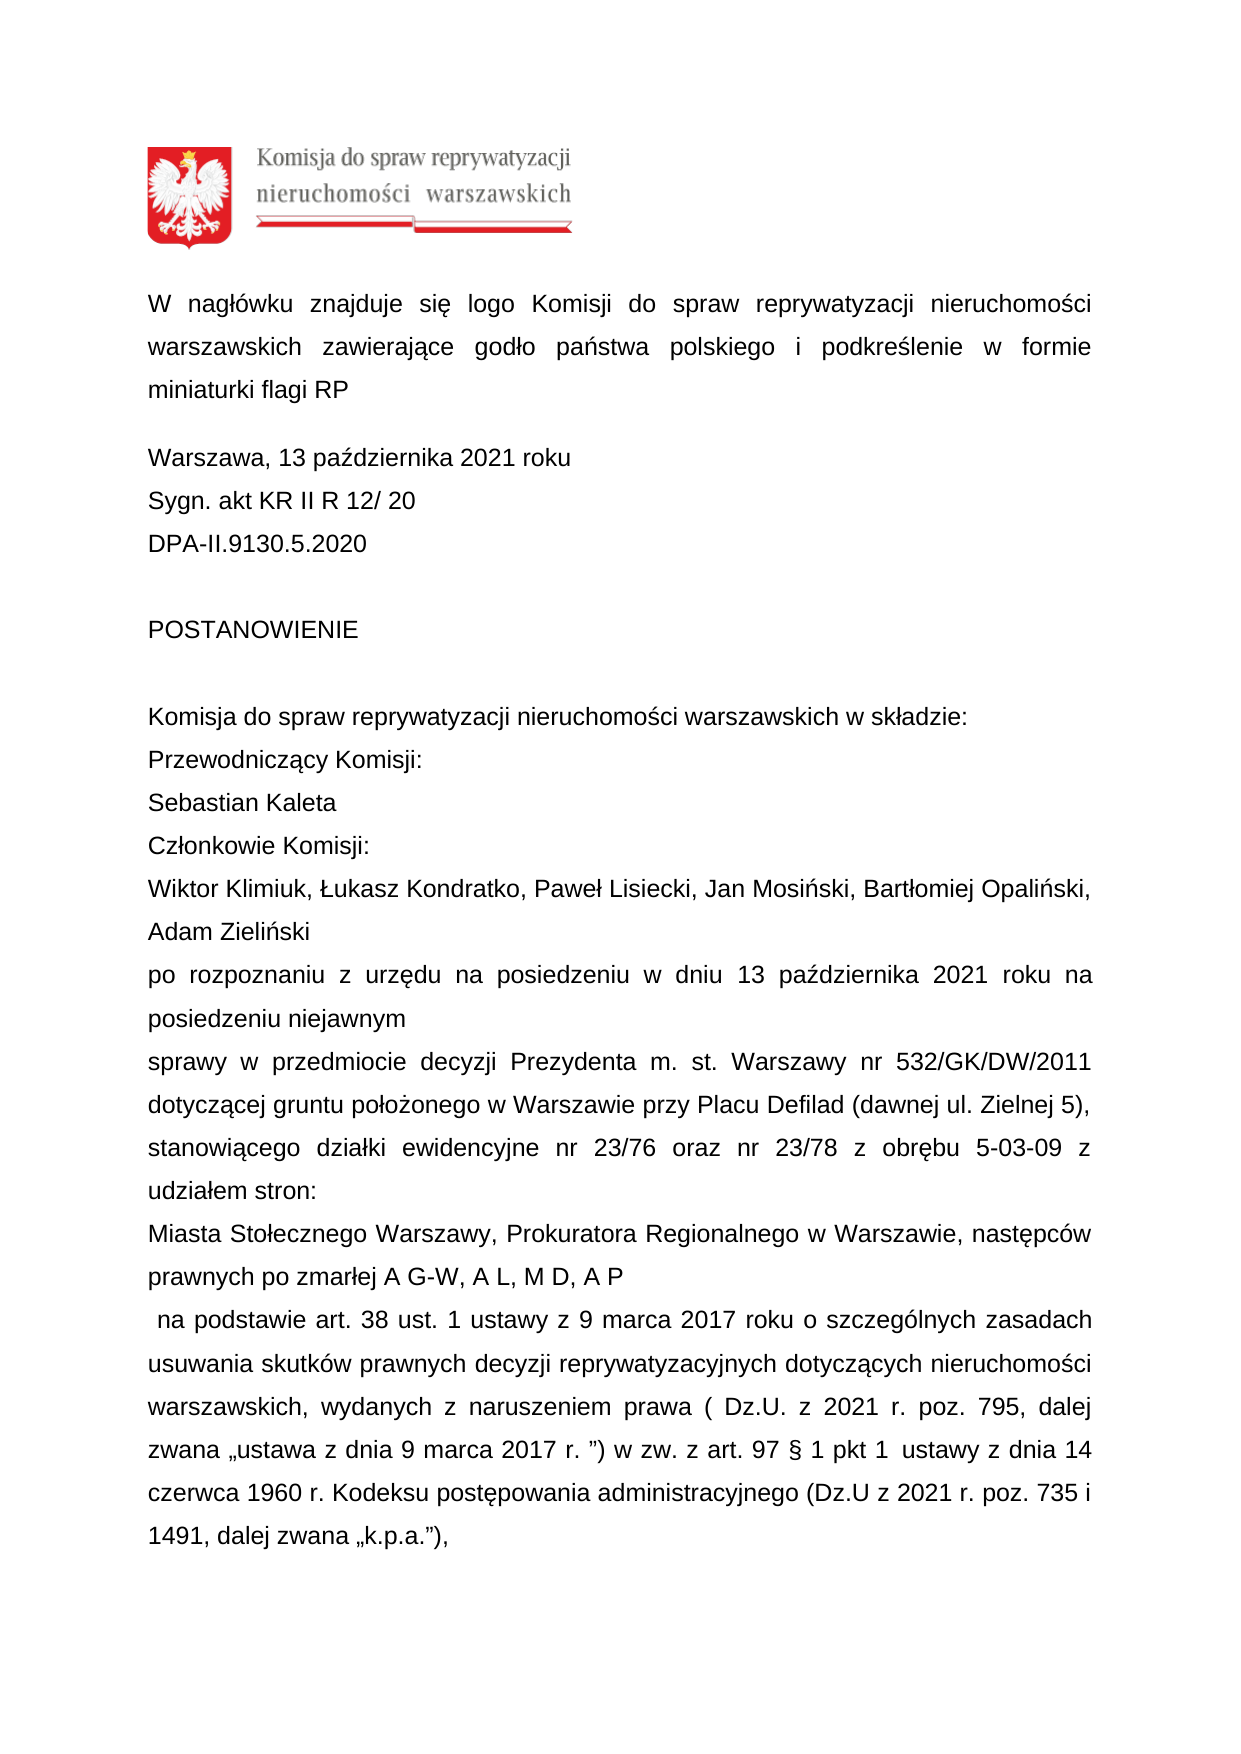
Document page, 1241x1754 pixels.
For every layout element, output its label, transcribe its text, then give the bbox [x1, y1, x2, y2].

text W nagłówku znajduje się logo Komisji do spraw reprywatyzacji nieruchomości warszawskich zawierające godło państwa polskiego i podkreślenie w formie miniaturki flagi RP [148, 288, 1093, 403]
text po rozpoznaniu z urzędu na posiedzeniu w dniu 13 października 2021 roku na posiedzeniu niejawnym [148, 960, 1093, 1032]
picture [147, 147, 573, 250]
text Członkowie Komisji: [148, 831, 1093, 860]
text Komisja do spraw reprywatyzacji nieruchomości warszawskich w składzie: [148, 702, 1093, 730]
text Sebastian Kaleta [148, 788, 1093, 817]
text Sygn. akt KR II R 12/ 20 [148, 486, 1093, 515]
text Warszawa, 13 października 2021 roku [148, 443, 1093, 472]
text na podstawie art. 38 ust. 1 ustawy z 9 marca 2017 roku o szczególnych zasadach usuwania skutków prawnych decyzji reprywatyzacyjnych dotyczących nieruchomości warszawskich, wydanych z naruszeniem prawa ( Dz.U. z 2021 r. poz. 795, dalej zwana „ustawa z dnia 9 marca 2017 r. ”) w zw. z art. 97 § 1 pkt 1 ustawy z dnia 14 czerwca 1960 r. Kodeksu postępowania administracyjnego (Dz.U z 2021 r. poz. 735 i 1491, dalej zwana „k.p.a.”), [148, 1305, 1093, 1550]
text Przewodniczący Komisji: [148, 745, 1093, 773]
text Wiktor Klimiuk, Łukasz Kondratko, Paweł Lisiecki, Jan Mosiński, Bartłomiej Opaliński, Adam Zieliński [148, 874, 1093, 946]
text Miasta Stołecznego Warszawy, Prokuratora Regionalnego w Warszawie, następców prawnych po zmarłej A G-W, A L, M D, A P [148, 1219, 1093, 1291]
text DPA-II.9130.5.2020 [148, 529, 1093, 601]
text POSTANOWIENIE [148, 615, 1093, 644]
text sprawy w przedmiocie decyzji Prezydenta m. st. Warszawy nr 532/GK/DW/2011 dotyczącej gruntu położonego w Warszawie przy Placu Defilad (dawnej ul. Zielnej 5), stanowiącego działki ewidencyjne nr 23/76 oraz nr 23/78 z obrębu 5-03-09 z udziałem stron: [148, 1047, 1093, 1205]
